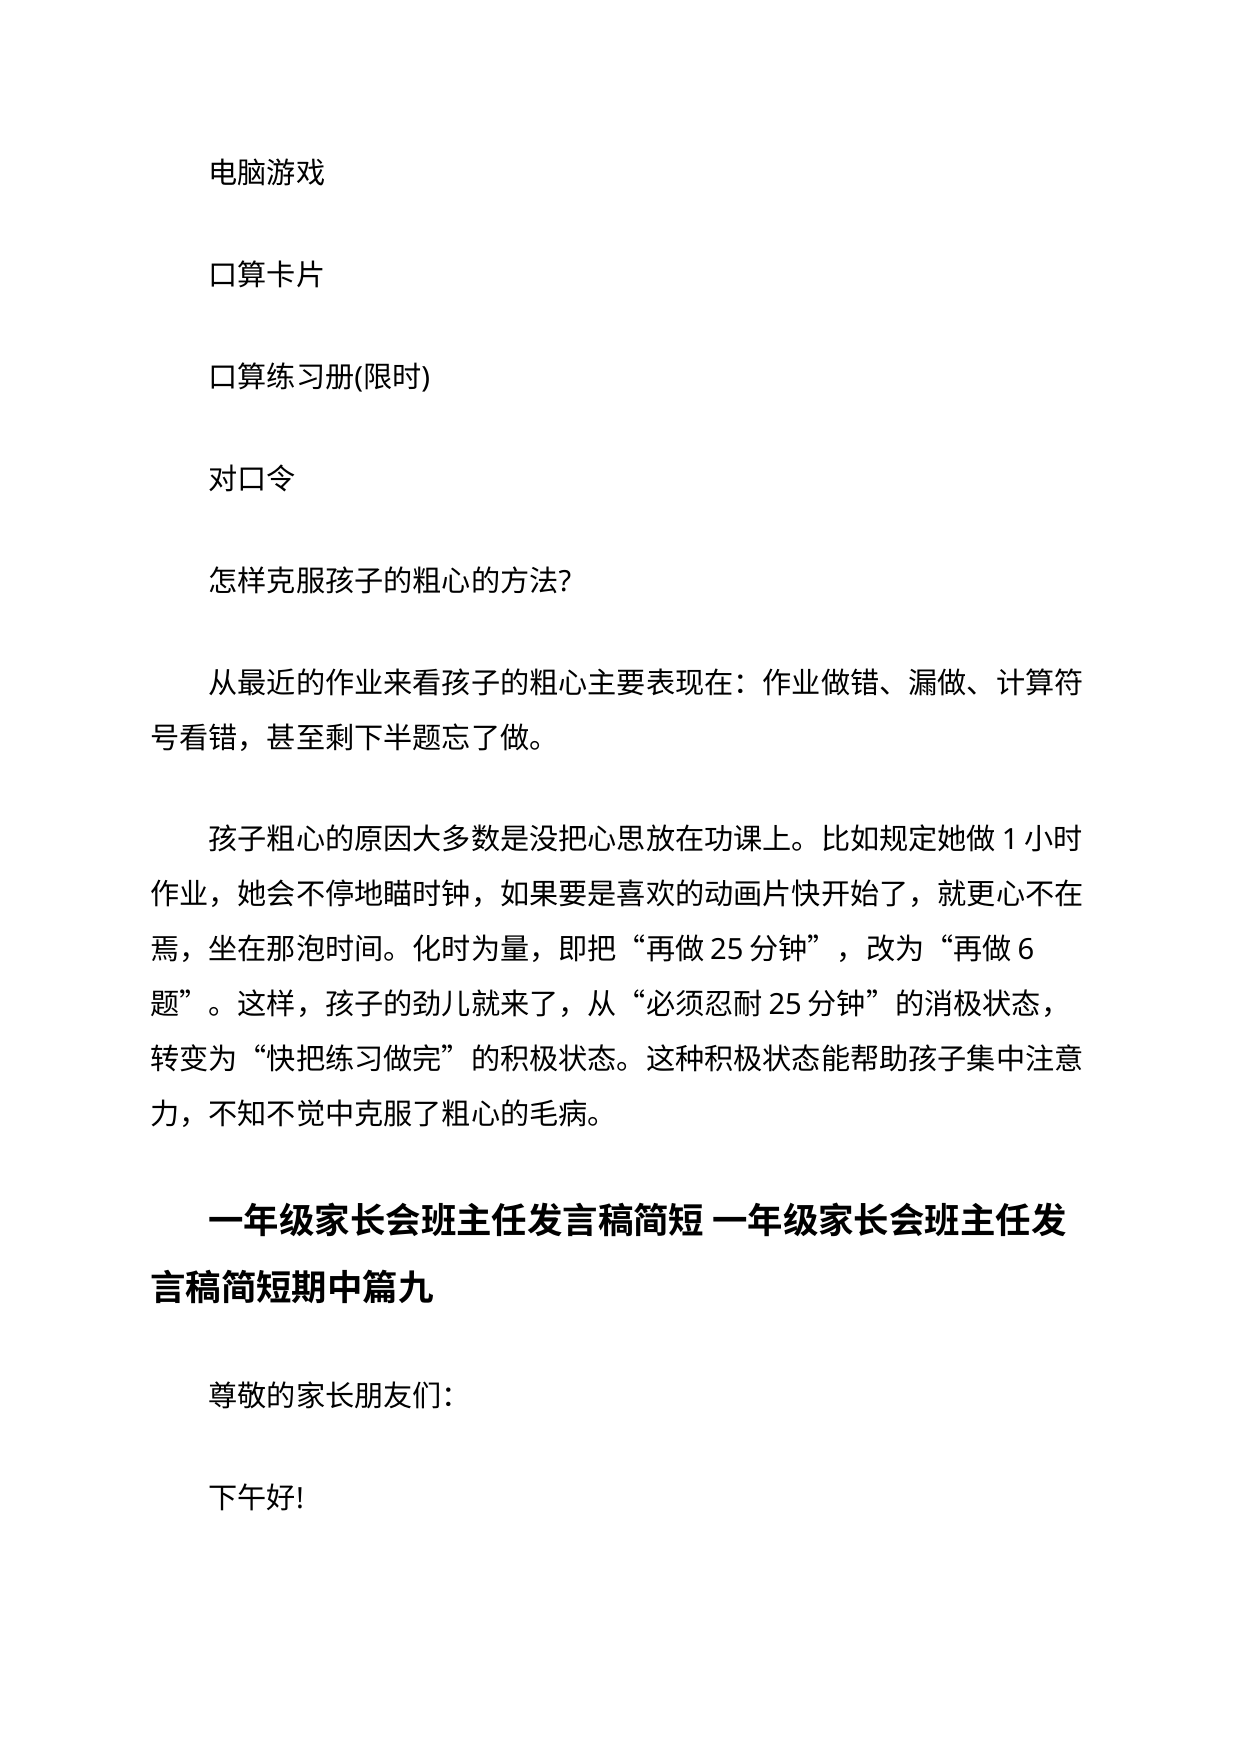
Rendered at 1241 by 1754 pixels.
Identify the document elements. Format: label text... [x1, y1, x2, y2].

text 下午好! [150, 1474, 1090, 1517]
text 一年级家长会班主任发言稿简短 一年级家长会班主任发言稿简短期中篇九 [150, 1192, 1090, 1310]
text 怎样克服孩子的粗心的方法? [150, 557, 1090, 600]
text 孩子粗心的原因大多数是没把心思放在功课上。比如规定她做1小时作业，她会不停地瞄时钟，如果要是喜欢的动画片快开始了，就更心不在焉，坐在那泡时间。化时为量，即把“再做25分钟”，改为“再做6题”。这样，孩子的劲儿就来了，从“必须忍耐25分钟”的消极状态，转变为“快把练习做完”的积极状态。这种积极状态能帮助孩子集中注意力，不知不觉中克服了粗心的毛病。 [150, 816, 1090, 1133]
text 尊敬的家长朋友们： [150, 1372, 1090, 1415]
text 口算卡片 [150, 252, 1090, 294]
text 口算练习册(限时) [150, 353, 1090, 396]
text 电脑游戏 [150, 150, 1090, 192]
text 对口令 [150, 456, 1090, 498]
text 从最近的作业来看孩子的粗心主要表现在：作业做错、漏做、计算符号看错，甚至剩下半题忘了做。 [150, 659, 1090, 756]
